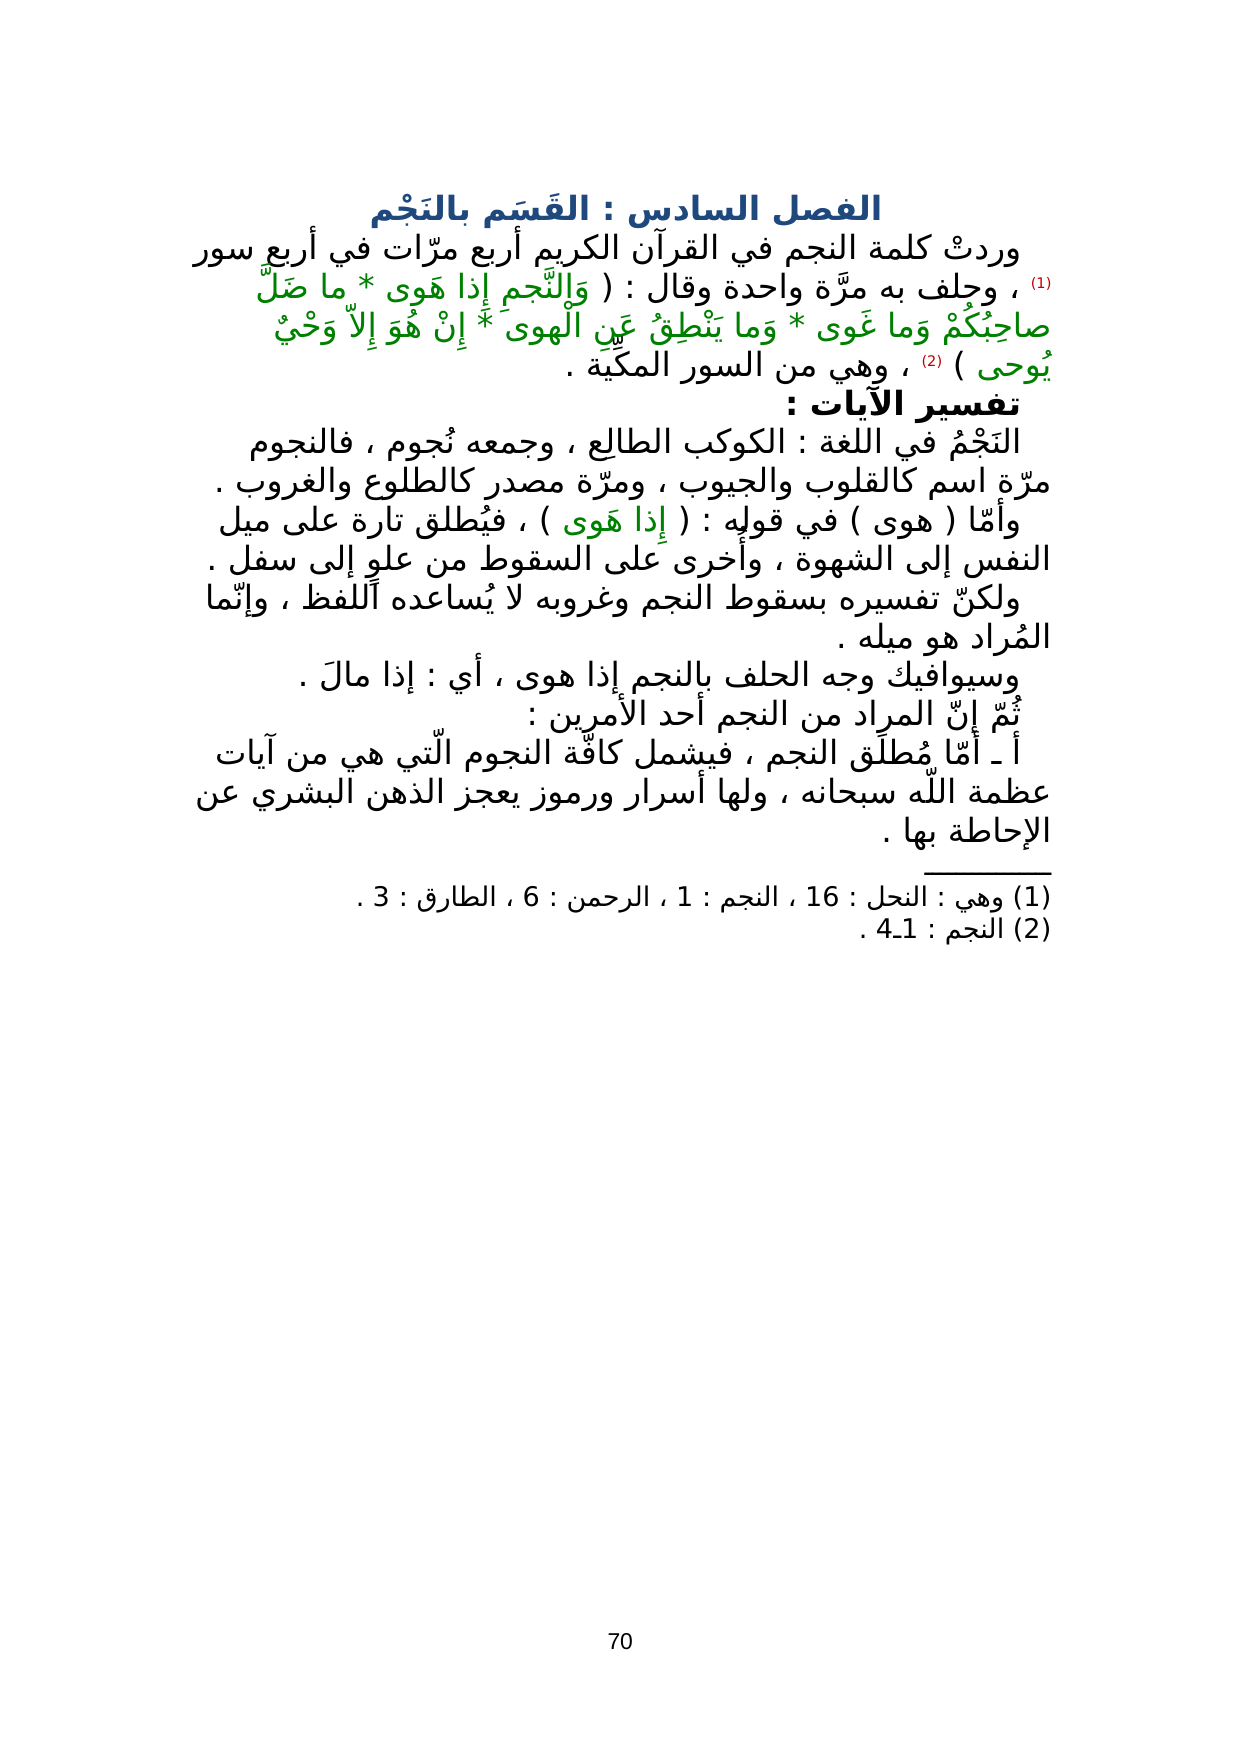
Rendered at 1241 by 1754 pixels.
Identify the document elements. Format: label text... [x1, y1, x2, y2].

text وردتْ كلمة النجم في القرآن الكريم أربع مرّات في أربع سور (1) ، وحلف به مرَّة واحدة وقال : ( وَالنَّجمِ إِذا هَوى * ما ضَلَّ صاحِبُكُمْ وَما غَوى * وَما يَنْطِقُ عَنِ الْهوى * إِنْ هُوَ إِلاّ وَحْيٌ يُوحى ) (2) ، وهي من السور المكِّية . [189, 228, 1051, 384]
text النَجْمُ في اللغة : الكوكب الطالِع ، وجمعه نُجوم ، فالنجوم مرّة اسم كالقلوب والجيوب ، ومرّة مصدر كالطلوع والغروب . [189, 423, 1051, 501]
text ــــــــــــــــ [189, 850, 1051, 882]
text وأمّا ( هوى ) في قوله : ( إِذا هَوى ) ، فيُطلق تارة على ميل النفس إلى الشهوة ، وأُخرى على السقوط من علوٍ إلى سفل . [189, 501, 1051, 578]
text تفسير الآيات : [189, 384, 1051, 423]
subtitle الفصل السادس : القَسَم بالنَجْم [189, 190, 1051, 228]
text وسيوافيك وجه الحلف بالنجم إذا هوى ، أي : إذا مالَ . [189, 656, 1051, 695]
text ثُمّ إنّ المراد من النجم أحد الأمرين : [189, 695, 1051, 734]
text (2) النجم : 1ـ4 . [189, 913, 1051, 945]
text (1) وهي : النحل : 16 ، النجم : 1 ، الرحمن : 6 ، الطارق : 3 . [189, 882, 1051, 913]
text ولكنّ تفسيره بسقوط النجم وغروبه لا يُساعده اللفظ ، وإنّما المُراد هو ميله . [189, 578, 1051, 656]
text أ ـ أمّا مُطلَق النجم ، فيشمل كافّة النجوم الّتي هي من آيات عظمة اللّه سبحانه ، ولها أسرار ورموز يعجز الذهن البشري عن الإحاطة بها . [189, 734, 1051, 850]
